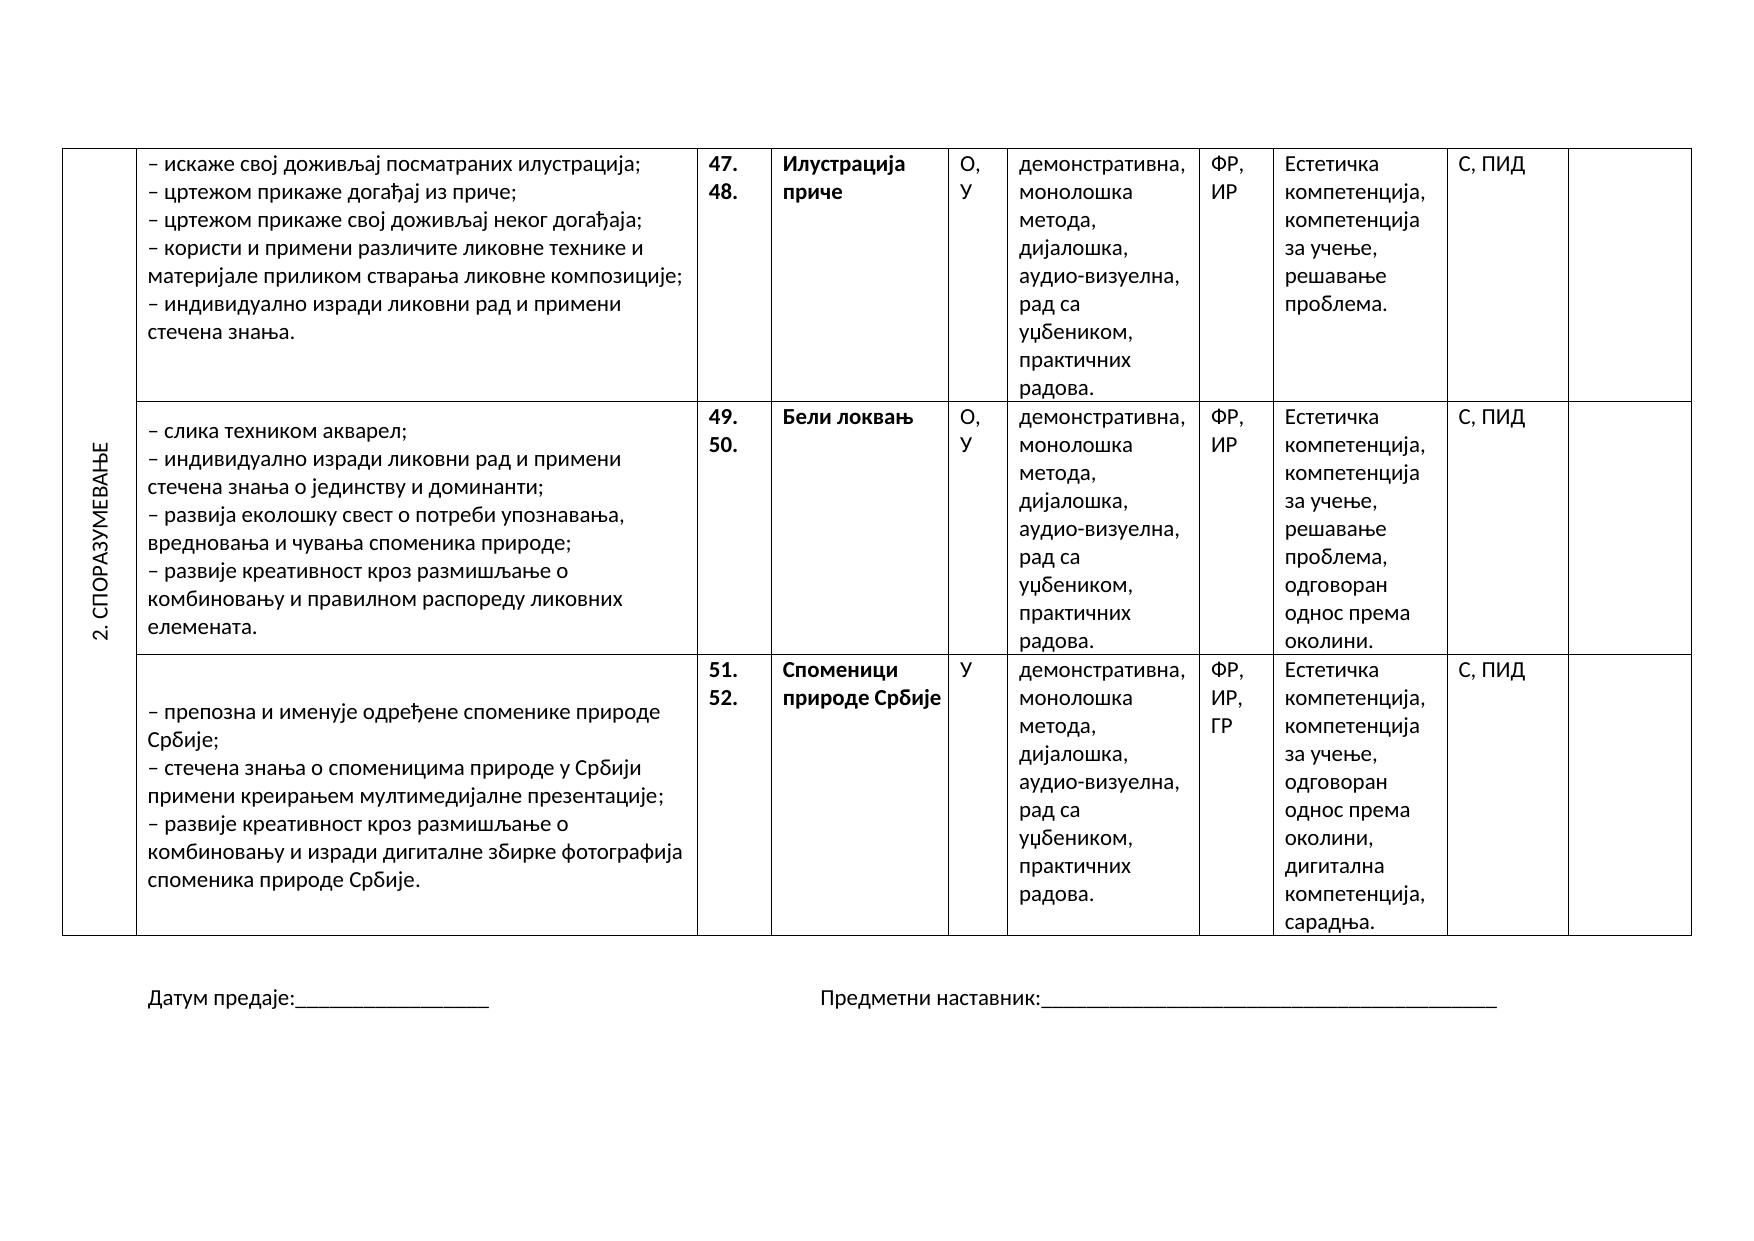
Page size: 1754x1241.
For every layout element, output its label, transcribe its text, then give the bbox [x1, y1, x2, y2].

table_cell [1569, 655, 1691, 935]
table_cell – препозна и именује одређене споменике природе Србије; – стечена знања о споменицима природе у Србији примени креирањем мултимедијалне презентације; – развије креативност кроз размишљање о комбиновању и изради дигиталне збирке фотографија споменика природе Србије. [137, 655, 697, 935]
table_cell С, ПИД [1448, 149, 1568, 401]
table_cell 2. СПОРАЗУМЕВАЊЕ [63, 149, 136, 935]
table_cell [1008, 149, 1199, 401]
table_cell ФР, ИР [1200, 402, 1273, 654]
table_cell – искаже свој доживљај посматраних илустрација; – цртежом прикаже догађај из приче; – цртежом прикаже свој доживљај неког догађаја; – користи и примени различите ликовне технике и материјале приликом стварања ликовне композиције; – индивидуално изради ликовни рад и примени стечена знања. [137, 149, 697, 401]
table_cell С, ПИД [1448, 402, 1568, 654]
table_cell Естетичка компетенција, компетенција за учење, решавање проблема, одговоран однос према околини. [1274, 402, 1447, 654]
table_cell 51. 52. [698, 655, 771, 935]
table_cell Естетичка компетенција, компетенција за учење, решавање проблема. [1274, 149, 1447, 401]
table_cell [1569, 402, 1691, 654]
table_cell Естетичка компетенција, компетенција за учење, одговоран однос према околини, дигитална компетенција, сарадња. [1274, 655, 1447, 935]
table_cell 47. 48. [698, 149, 771, 401]
table_cell демонстративна, монолошка метода, дијалошка, аудио-визуелна, рад са уџбеником, практичних радова. [1008, 655, 1199, 935]
table_cell Споменици природе Србије [772, 655, 948, 935]
table_cell – слика техником акварел; – индивидуално изради ликовни рад и примени стечена знања о јединству и доминанти; – развија еколошку свест о потреби упознавања, вредновања и чувања споменика природе; – развије креативност кроз размишљање о комбиновању и правилном распореду ликовних елемената. [137, 402, 697, 654]
table_cell 49. 50. [698, 402, 771, 654]
table_cell Бели локвањ [772, 402, 948, 654]
table_cell Илустрација приче [772, 149, 948, 401]
table_cell демонстративна, монолошка метода, дијалошка, аудио-визуелна, рад са уџбеником, практичних радова. [1008, 402, 1199, 654]
table_cell [1569, 149, 1691, 401]
table_cell ФР, ИР, ГР [1200, 655, 1273, 935]
table_cell О, У [949, 149, 1007, 401]
table_cell У [949, 655, 1007, 935]
table_cell О, У [949, 402, 1007, 654]
table_cell ФР, ИР [1200, 149, 1273, 401]
table_cell С, ПИД [1448, 655, 1568, 935]
text Датум предаје:_________________ Предметни наставник:________________________________________ [148, 983, 1606, 1011]
